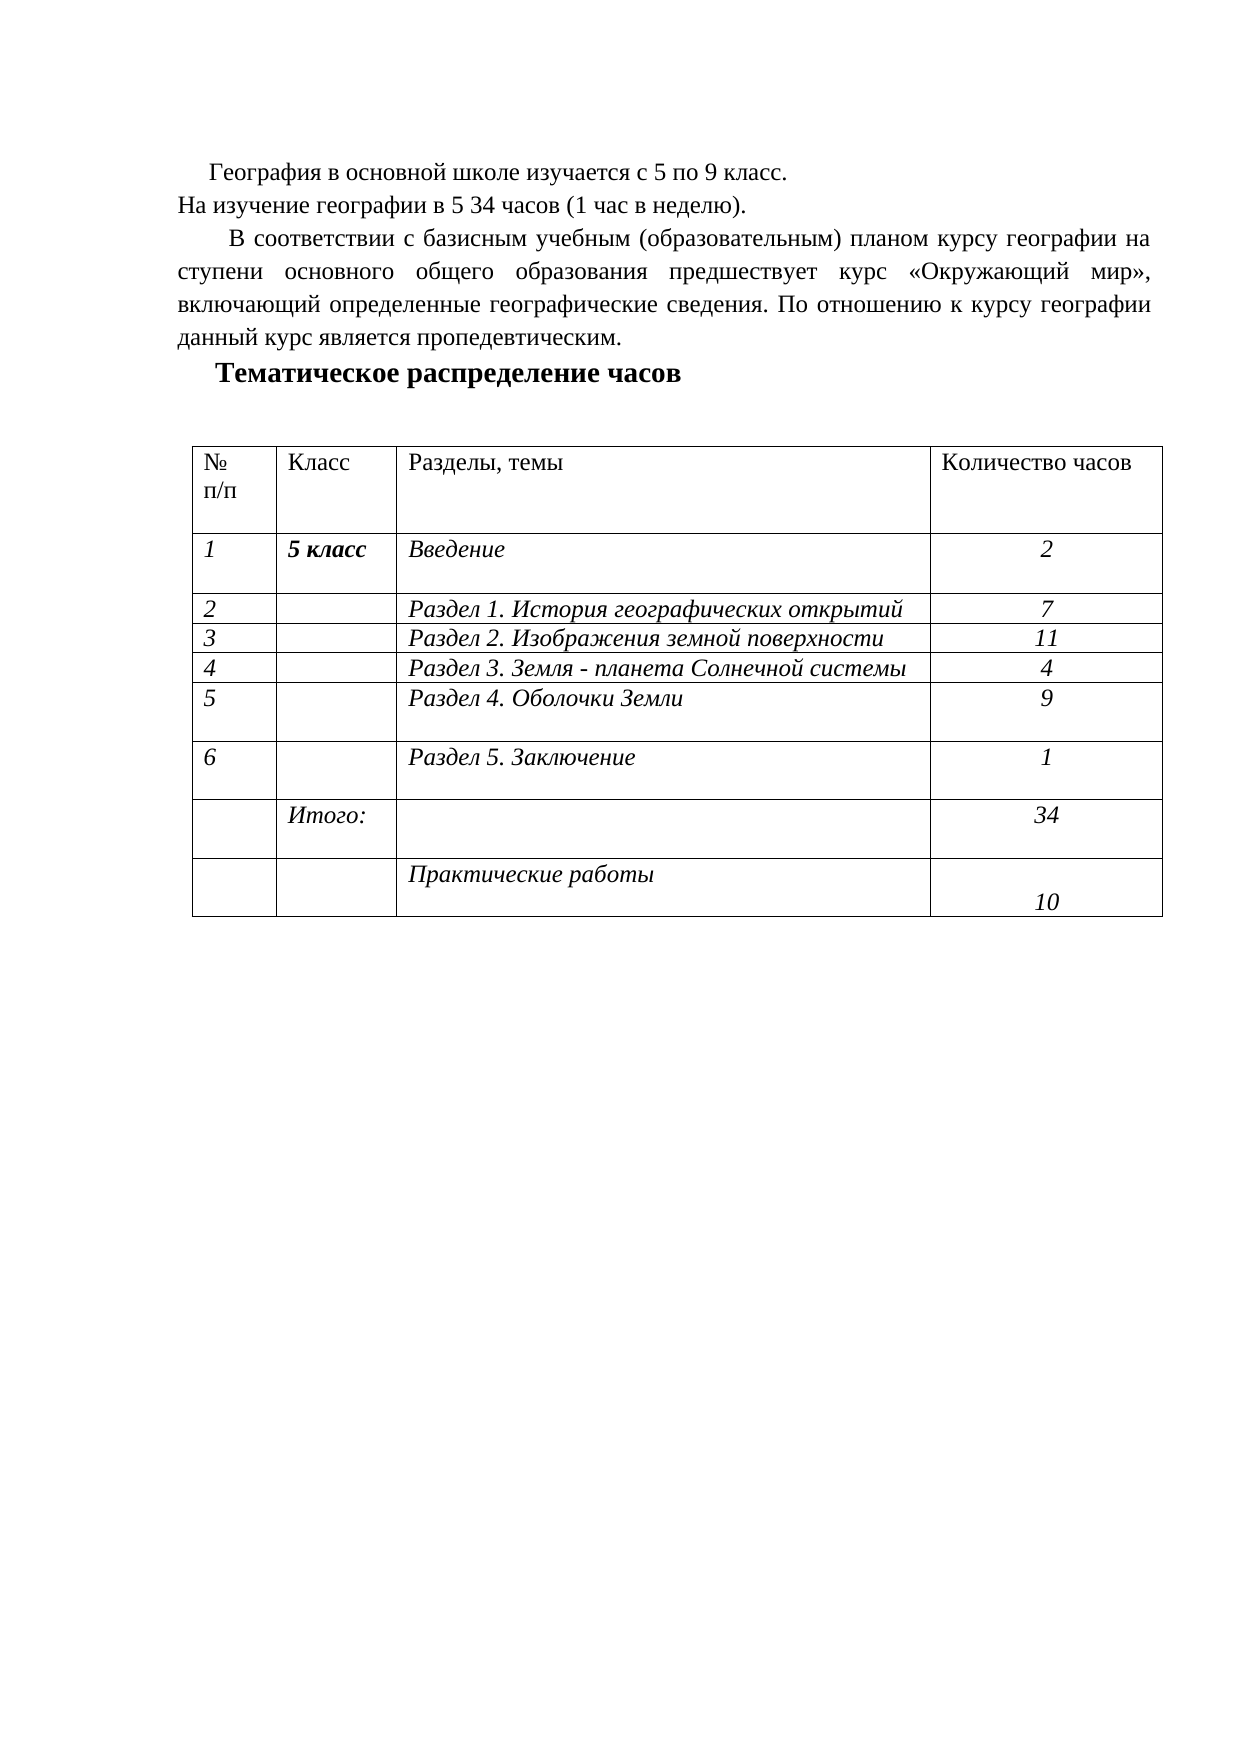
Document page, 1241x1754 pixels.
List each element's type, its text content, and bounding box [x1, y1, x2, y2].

table_cell [397, 800, 930, 858]
table_cell 5 класс [277, 534, 396, 593]
text В соответствии с базисным учебным (образовательным) планом курсу географии на ступени основного общего образования предшествует курс «Окружающий мир», включающий определенные географические сведения. По отношению к курсу географии данный курс является пропедевтическим. [177, 223, 1152, 351]
table_cell [277, 683, 396, 741]
table_cell [277, 742, 396, 799]
table_cell [277, 594, 396, 622]
table_cell 6 [193, 742, 276, 799]
table_cell Раздел 1. История географических открытий [397, 594, 930, 622]
table_cell [277, 859, 396, 916]
table_header Разделы, темы [397, 447, 930, 533]
table_cell 1 [931, 742, 1162, 799]
table_cell 2 [931, 534, 1162, 593]
table_cell Раздел 4. Оболочки Земли [397, 683, 930, 741]
table_cell 2 [193, 594, 276, 622]
table_cell 3 [193, 624, 276, 652]
table_cell Введение [397, 534, 930, 593]
table_cell 7 [931, 594, 1162, 622]
table_cell 10 [931, 859, 1162, 916]
table_cell [277, 624, 396, 652]
table_cell 9 [931, 683, 1162, 741]
table_cell 4 [931, 653, 1162, 682]
table_cell Раздел 3. Земля - планета Солнечной системы [397, 653, 930, 682]
table_header Класс [277, 447, 396, 533]
table_cell 1 [193, 534, 276, 593]
table_header № п/п [193, 447, 276, 533]
table_header Количество часов [931, 447, 1162, 533]
table_cell Итого: [277, 800, 396, 858]
table_cell 4 [193, 653, 276, 682]
table_cell [277, 653, 396, 682]
table_cell [193, 800, 276, 858]
text На изучение географии в 5 34 часов (1 час в неделю). [177, 190, 1152, 218]
table_cell 34 [931, 800, 1162, 858]
table_cell 11 [931, 624, 1162, 652]
text Тематическое распределение часов [215, 355, 1152, 388]
table_cell Практические работы [397, 859, 930, 916]
table_cell [193, 859, 276, 916]
table_cell Раздел 2. Изображения земной поверхности [397, 624, 930, 652]
text География в основной школе изучается с 5 по 9 класс. [177, 157, 1152, 185]
table_cell Раздел 5. Заключение [397, 742, 930, 799]
table_cell 5 [193, 683, 276, 741]
